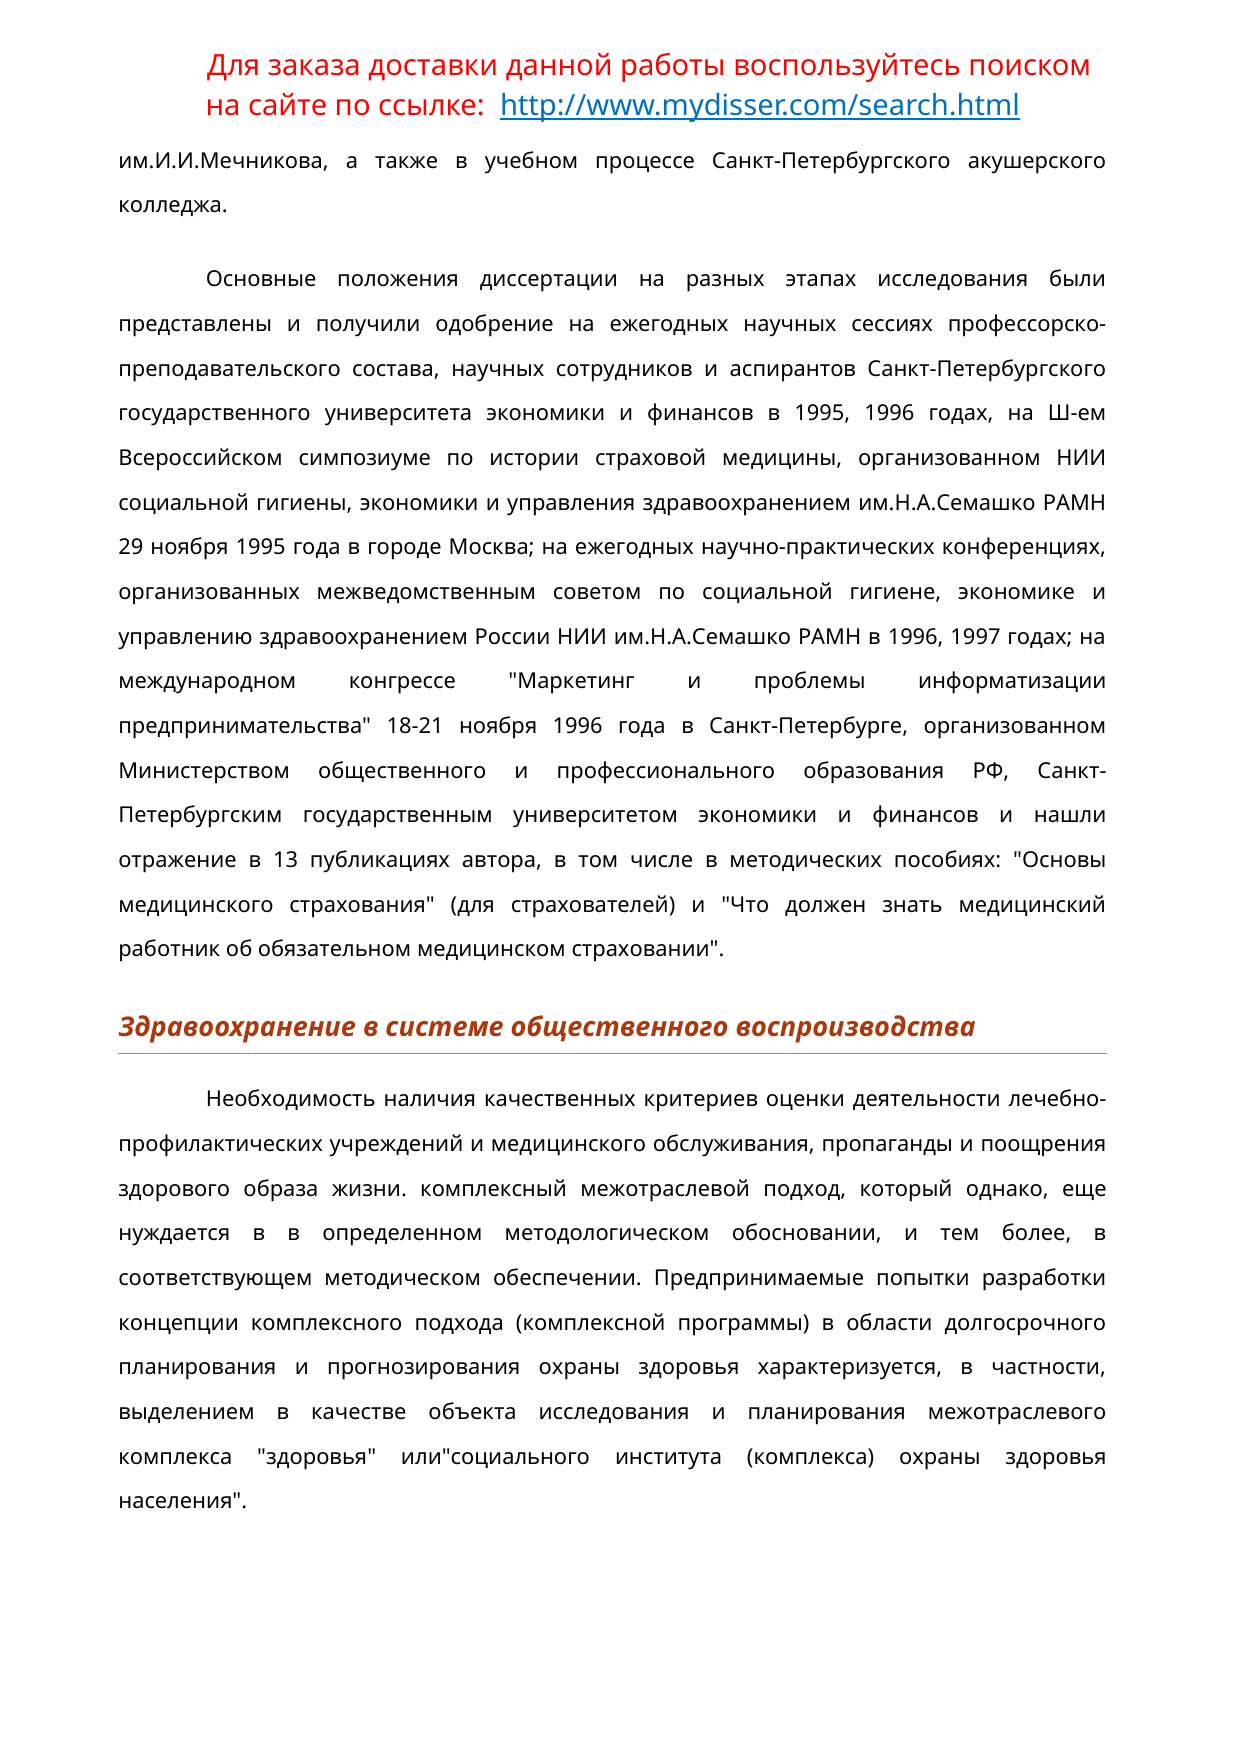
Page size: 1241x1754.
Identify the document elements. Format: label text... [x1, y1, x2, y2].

text Основные положения диссертации на разных этапах исследования были представлены и получили одобрение на ежегодных научных сессиях профессорско-преподавательского состава, научных сотрудников и аспирантов Санкт-Петербургского государственного университета экономики и финансов в 1995, 1996 годах, на Ш-ем Всероссийском симпозиуме по истории страховой медицины, организованном НИИ социальной гигиены, экономики и управления здравоохранением им.Н.А.Семашко РАМН 29 ноября 1995 года в городе Москва; на ежегодных научно-практических конференциях, организованных межведомственным советом по социальной гигиене, экономике и управлению здравоохранением России НИИ им.Н.А.Семашко РАМН в 1996, 1997 годах; на международном конгрессе "Маркетинг и проблемы информатизации предпринимательства" 18-21 ноября 1996 года в Санкт-Петербурге, организованном Министерством общественного и профессионального образования РФ, Санкт-Петербургским государственным университетом экономики и финансов и нашли отражение в 13 публикациях автора, в том числе в методических пособиях: "Основы медицинского страхования" (для страхователей) и "Что должен знать медицинский работник об обязательном медицинском страховании". [118, 263, 1107, 963]
text Необходимость наличия качественных критериев оценки деятельности лечебно-профилактических учреждений и медицинского обслуживания, пропаганды и поощрения здорового образа жизни. комплексный межотраслевой подход, который однако, еще нуждается в в определенном методологическом обосновании, и тем более, в соответствующем методическом обеспечении. Предпринимаемые попытки разработки концепции комплексного подхода (комплексной программы) в области долгосрочного планирования и прогнозирования охраны здоровья характеризуется, в частности, выделением в качестве объекта исследования и планирования межотраслевого комплекса "здоровья" или"социального института (комплекса) охраны здоровья населения". [118, 1083, 1107, 1515]
subtitle Здравоохранение в системе общественного воспроизводства [118, 1007, 1107, 1053]
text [118, 144, 1107, 219]
